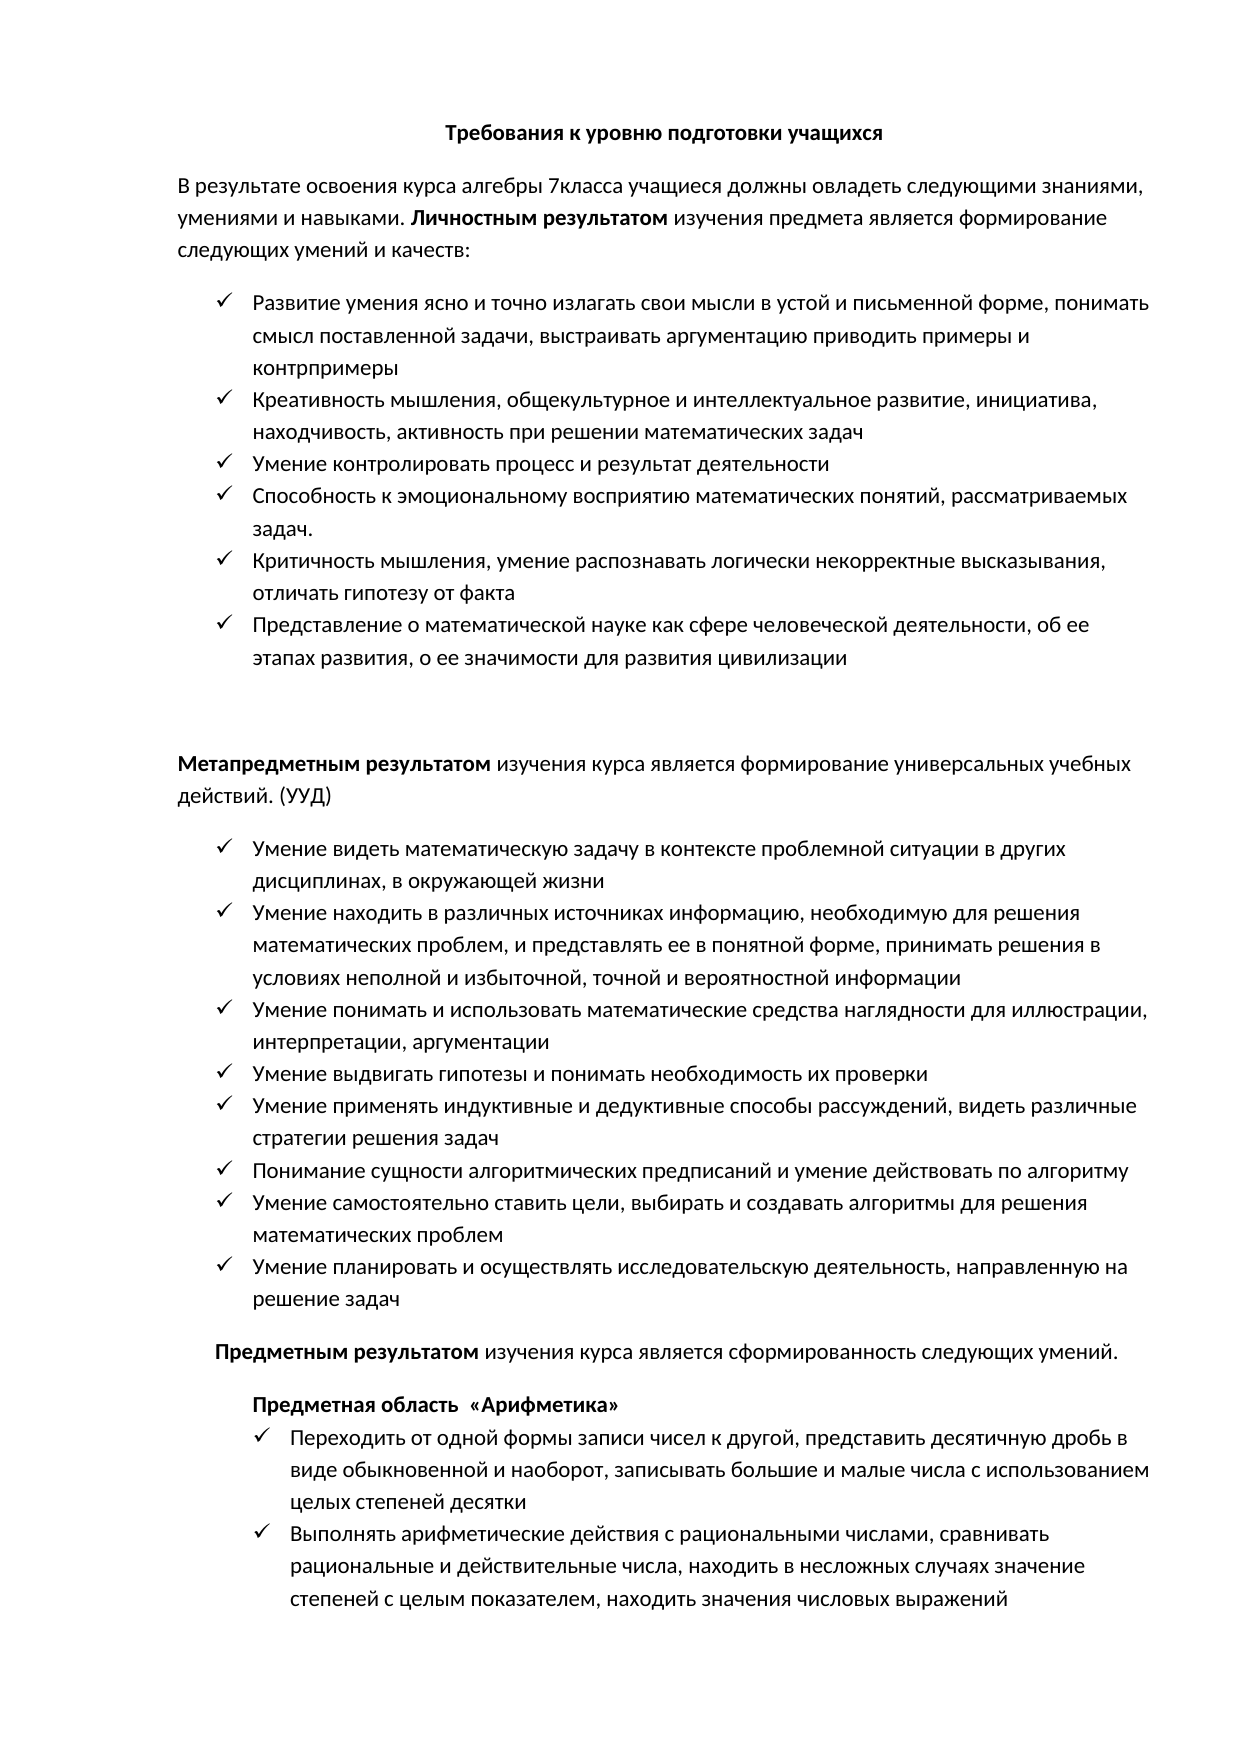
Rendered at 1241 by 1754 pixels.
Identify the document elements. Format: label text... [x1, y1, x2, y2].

list Представление о математической науке как сфере человеческой деятельности, об ее этапах развития, о ее значимости для развития цивилизации [215, 610, 1152, 671]
list Умение контролировать процесс и результат деятельности [215, 449, 1152, 477]
text Предметным результатом изучения курса является сформированность следующих умений. [215, 1337, 1152, 1366]
list Переходить от одной формы записи чисел к другой, представить десятичную дробь в виде обыкновенной и наоборот, записывать большие и малые числа с использованием целых степеней десятки [252, 1423, 1152, 1515]
text Требования к уровню подготовки учащихся [177, 118, 1152, 146]
list Понимание сущности алгоритмических предписаний и умение действовать по алгоритму [215, 1156, 1152, 1184]
list Способность к эмоциональному восприятию математических понятий, рассматриваемых задач. [215, 482, 1152, 542]
list Предметная область «Арифметика» [252, 1391, 1152, 1418]
list Умение применять индуктивные и дедуктивные способы рассуждений, видеть различные стратегии решения задач [215, 1091, 1152, 1152]
list Умение выдвигать гипотезы и понимать необходимость их проверки [215, 1059, 1152, 1087]
list Критичность мышления, умение распознавать логически некорректные высказывания, отличать гипотезу от факта [215, 546, 1152, 606]
list Умение понимать и использовать математические средства наглядности для иллюстрации, интерпретации, аргументации [215, 995, 1152, 1055]
list Креативность мышления, общекультурное и интеллектуальное развитие, инициатива, находчивость, активность при решении математических задач [215, 385, 1152, 445]
list Умение планировать и осуществлять исследовательскую деятельность, направленную на решение задач [215, 1252, 1152, 1312]
list Умение видеть математическую задачу в контексте проблемной ситуации в других дисциплинах, в окружающей жизни [215, 834, 1152, 894]
list Развитие умения ясно и точно излагать свои мысли в устой и письменной форме, понимать смысл поставленной задачи, выстраивать аргументацию приводить примеры и контрпримеры [215, 288, 1152, 381]
list Умение самостоятельно ставить цели, выбирать и создавать алгоритмы для решения математических проблем [215, 1188, 1152, 1248]
list Выполнять арифметические действия с рациональными числами, сравнивать рациональные и действительные числа, находить в несложных случаях значение степеней с целым показателем, находить значения числовых выражений [252, 1519, 1152, 1612]
list Умение находить в различных источниках информацию, необходимую для решения математических проблем, и представлять ее в понятной форме, принимать решения в условиях неполной и избыточной, точной и вероятностной информации [215, 898, 1152, 991]
text В результате освоения курса алгебры 7класса учащиеся должны овладеть следующими знаниями, умениями и навыками. Личностным результатом изучения предмета является формирование следующих умений и качеств: [177, 171, 1152, 263]
text Метапредметным результатом изучения курса является формирование универсальных учебных действий. (УУД) [177, 749, 1152, 809]
